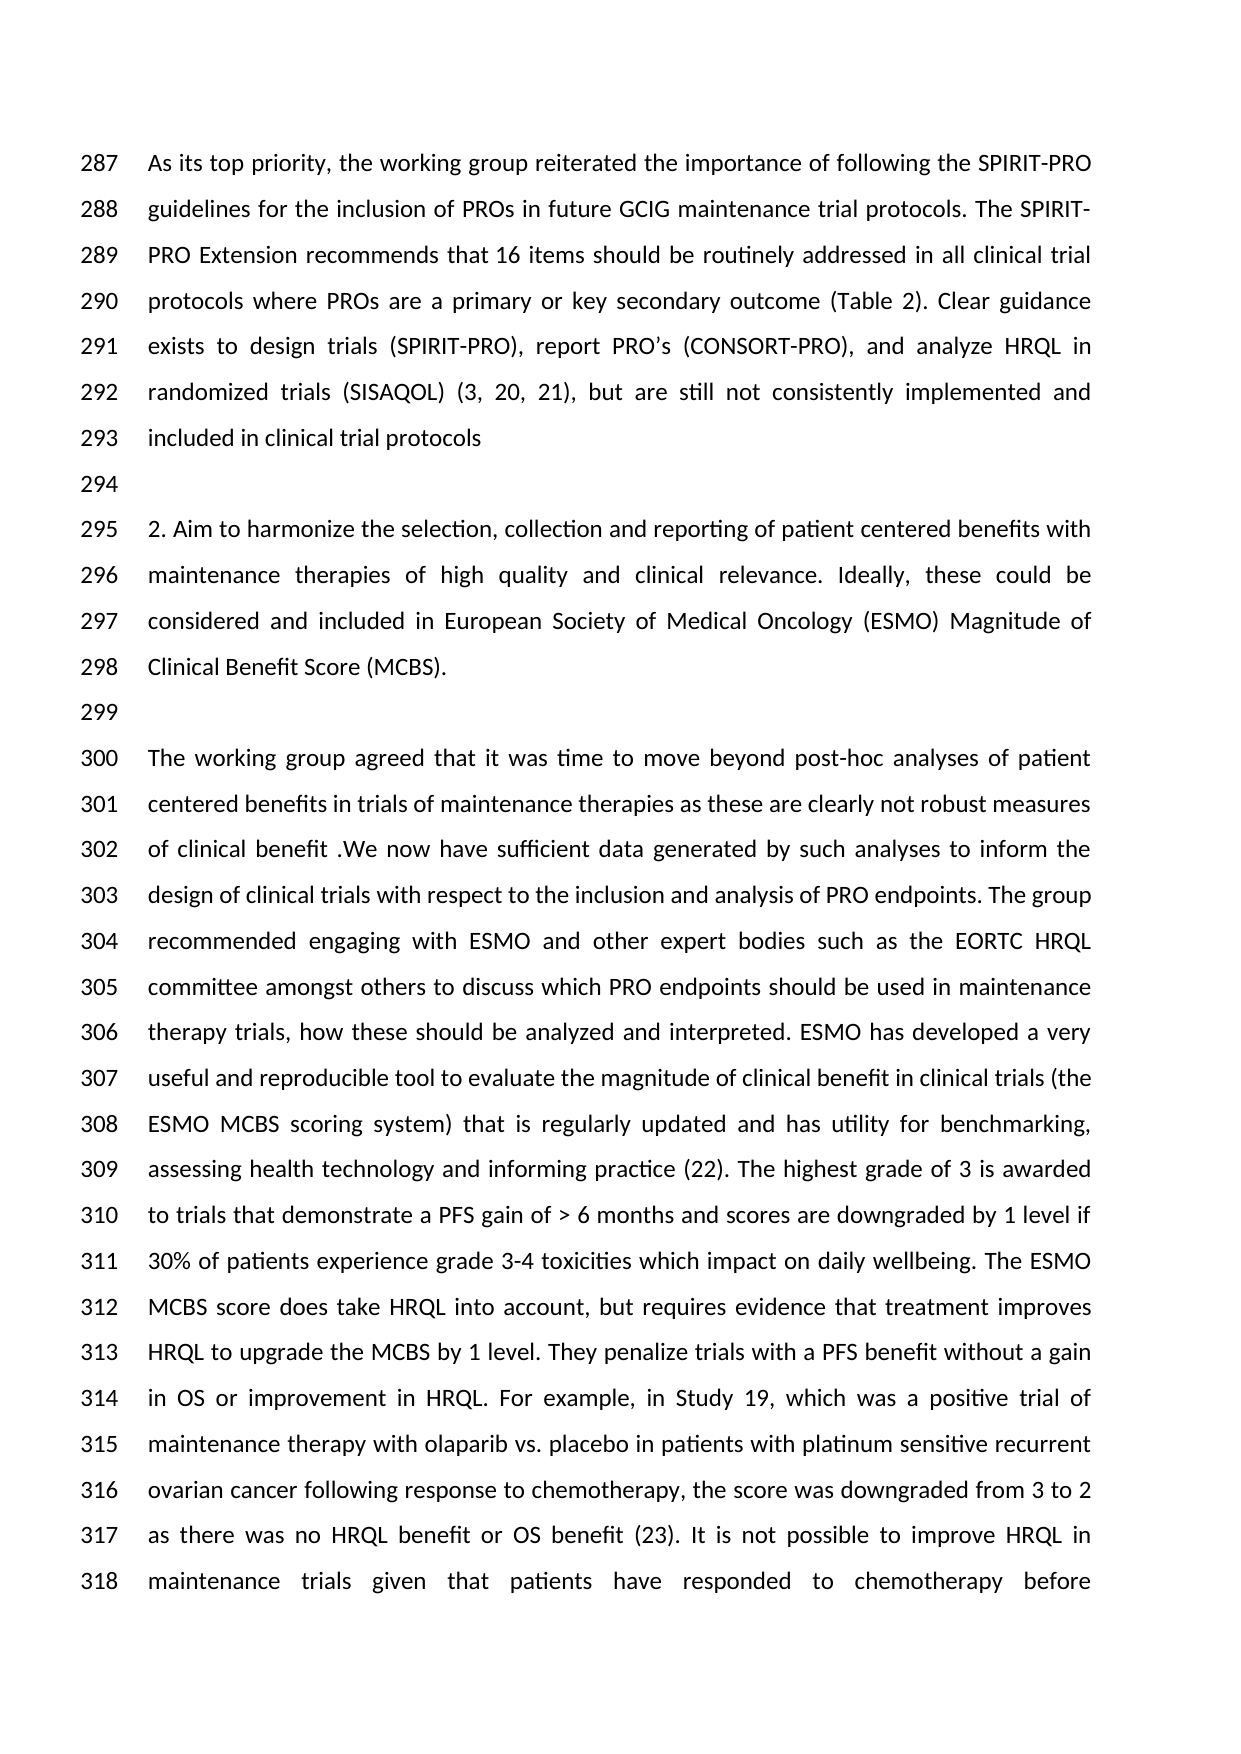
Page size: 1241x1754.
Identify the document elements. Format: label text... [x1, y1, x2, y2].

text As its top priority, the working group reiterated the importance of following the SPIRIT-PRO guidelines for the inclusion of PROs in future GCIG maintenance trial protocols. The SPIRIT-PRO Extension recommends that 16 items should be routinely addressed in all clinical trial protocols where PROs are a primary or key secondary outcome (Table 2). Clear guidance exists to design trials (SPIRIT-PRO), report PRO’s (CONSORT-PRO), and analyze HRQL in randomized trials (SISAQOL) (3, 20, 21), but are still not consistently implemented and included in clinical trial protocols [148, 148, 1093, 452]
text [148, 696, 1093, 1596]
text 2. Aim to harmonize the selection, collection and reporting of patient centered benefits with maintenance therapies of high quality and clinical relevance. Ideally, these could be considered and included in European Society of Medical Oncology (ESMO) Magnitude of Clinical Benefit Score (MCBS). [148, 513, 1093, 681]
